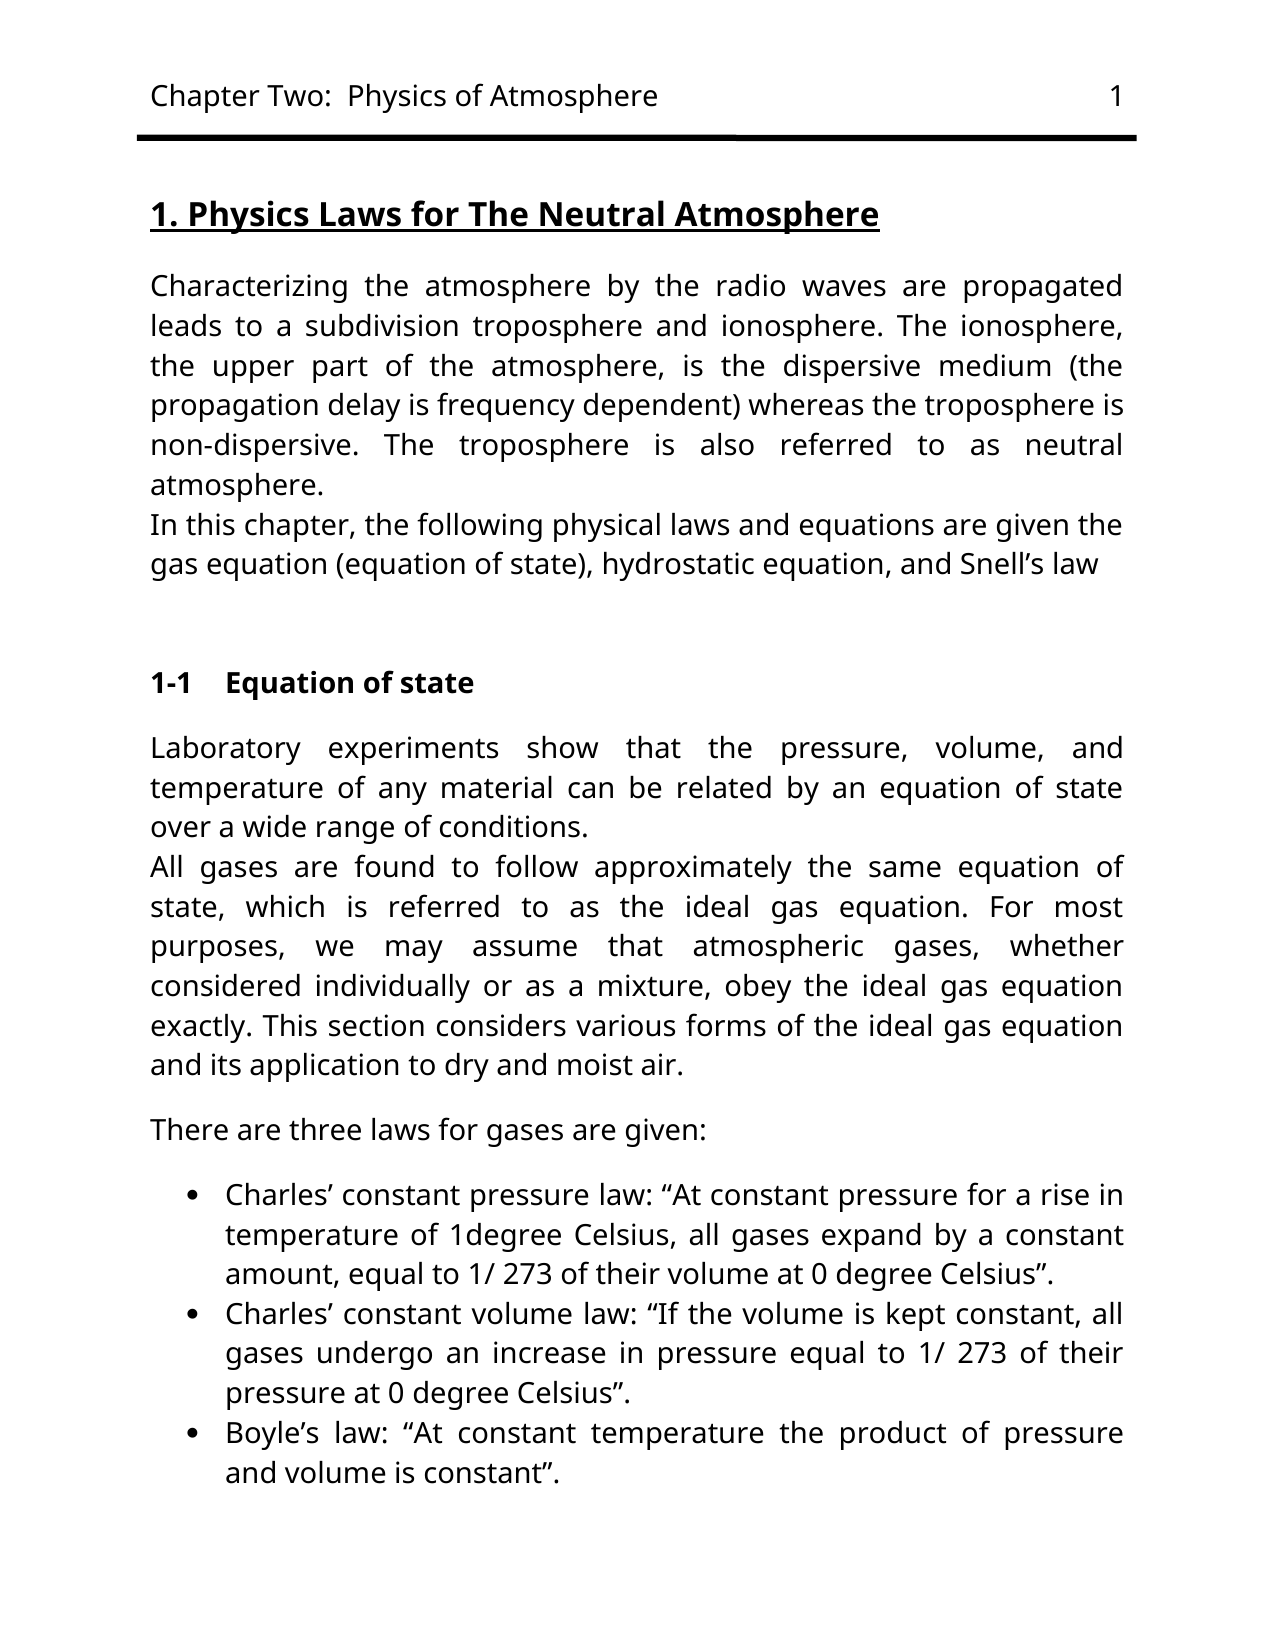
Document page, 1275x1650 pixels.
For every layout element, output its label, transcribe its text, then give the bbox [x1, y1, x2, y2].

list Boyle’s law: “At constant temperature the product of pressure and volume is constant”. [187, 1412, 1125, 1492]
text In this chapter, the following physical laws and equations are given the gas equation (equation of state), hydrostatic equation, and Snell’s law [150, 504, 1125, 583]
subtitle 1. Physics Laws for The Neutral Atmosphere [150, 191, 1125, 236]
text All gases are found to follow approximately the same equation of state, which is referred to as the ideal gas equation. For most purposes, we may assume that atmospheric gases, whether considered individually or as a mixture, obey the ideal gas equation exactly. This section considers various forms of the ideal gas equation and its application to dry and moist air. [150, 846, 1125, 1084]
list Equation of state [150, 662, 1125, 702]
list Charles’ constant pressure law: “At constant pressure for a rise in temperature of 1degree Celsius, all gases expand by a constant amount, equal to 1/ 273 of their volume at 0 degree Celsius”. [187, 1174, 1125, 1293]
list Charles’ constant volume law: “If the volume is kept constant, all gases undergo an increase in pressure equal to 1/ 273 of their pressure at 0 degree Celsius”. [187, 1293, 1125, 1412]
text Laboratory experiments show that the pressure, volume, and temperature of any material can be related by an equation of state over a wide range of conditions. [150, 727, 1125, 846]
text Characterizing the atmosphere by the radio waves are propagated leads to a subdivision troposphere and ionosphere. The ionosphere, the upper part of the atmosphere, is the dispersive medium (the propagation delay is frequency dependent) whereas the troposphere is non-dispersive. The troposphere is also referred to as neutral atmosphere. [150, 266, 1125, 504]
text There are three laws for gases are given: [150, 1109, 1125, 1149]
